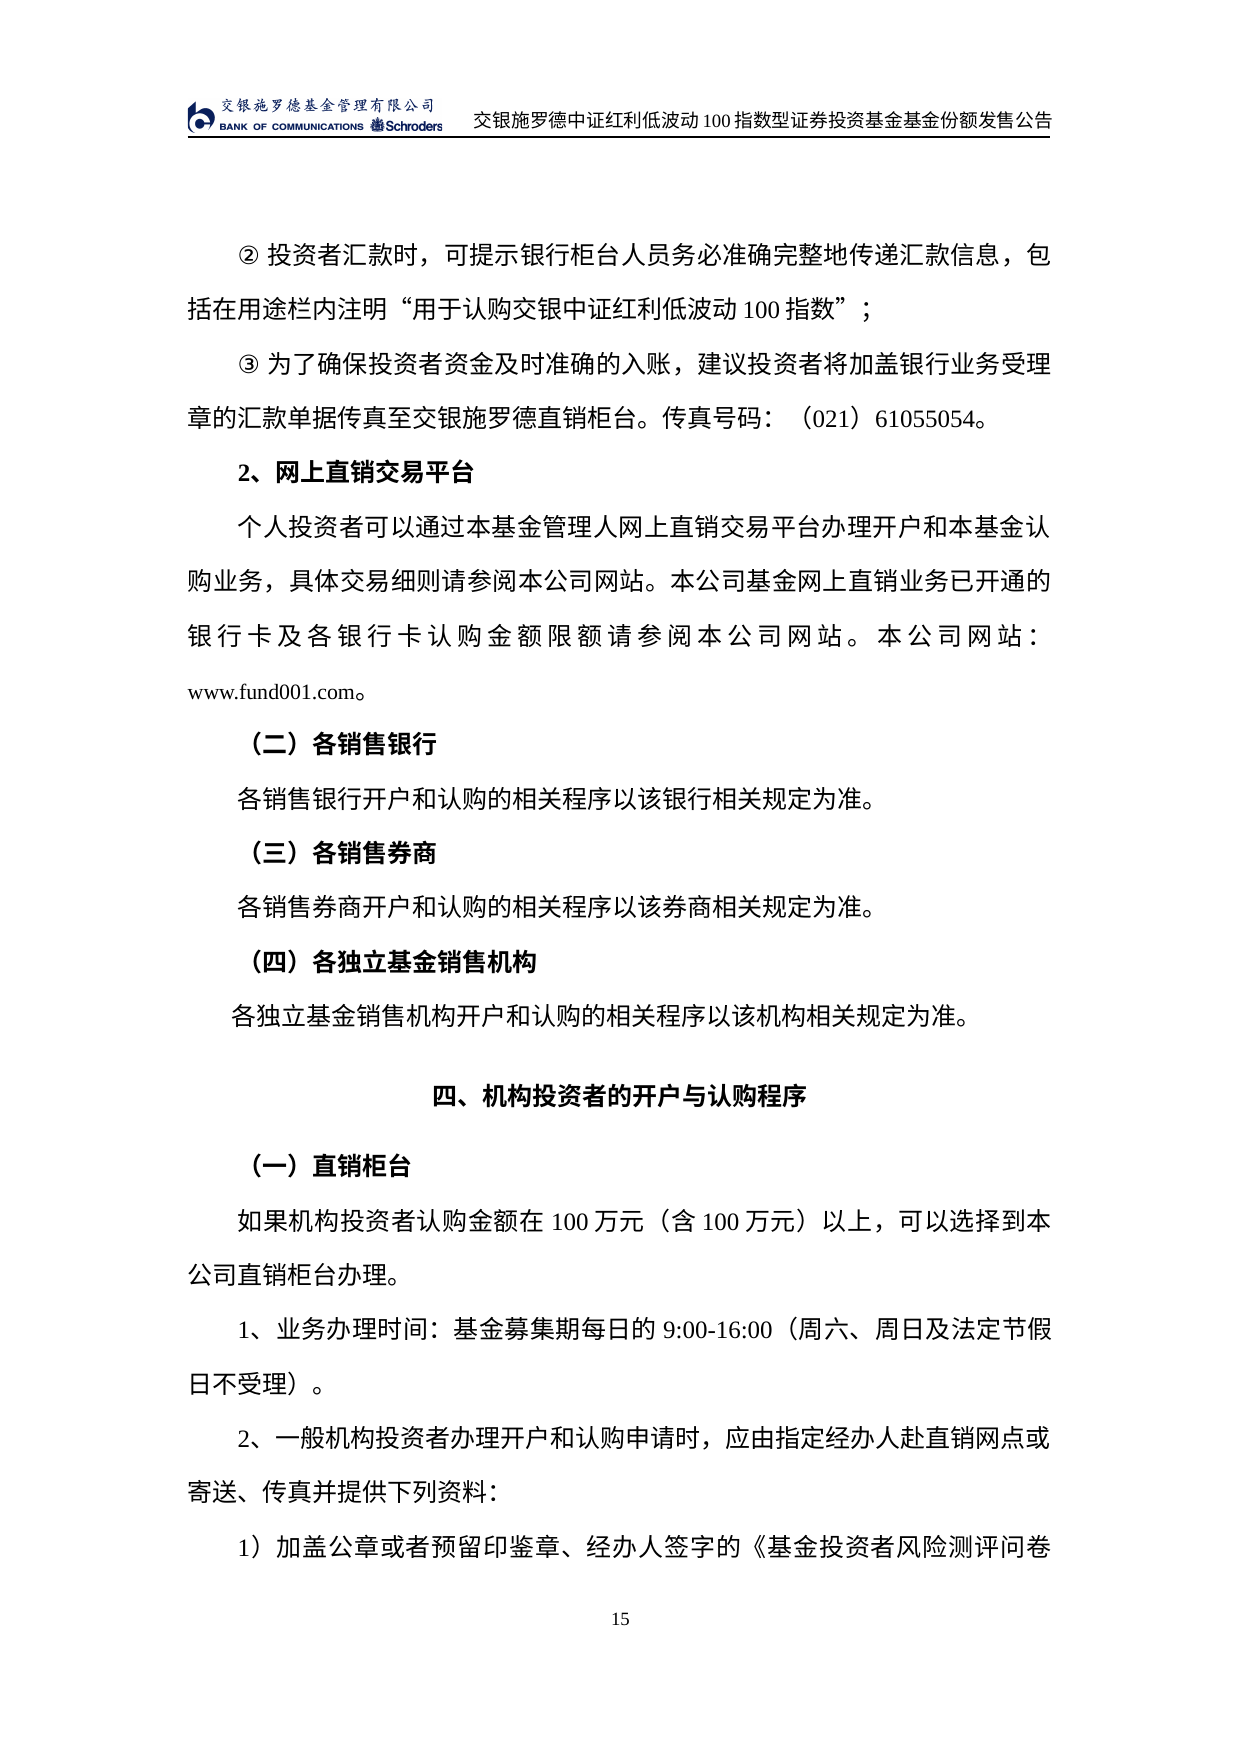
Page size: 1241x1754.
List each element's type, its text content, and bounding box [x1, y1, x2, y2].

text 各销售券商开户和认购的相关程序以该券商相关规定为准。 [187, 888, 1053, 924]
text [187, 1527, 1053, 1563]
text （二）各销售银行 [187, 725, 1053, 761]
text ③ 为了确保投资者资金及时准确的入账，建议投资者将加盖银行业务受理章的汇款单据传真至交银施罗德直销柜台。传真号码：（021）61055054。 [187, 344, 1053, 435]
text （四）各独立基金销售机构 [187, 942, 1053, 978]
text ② 投资者汇款时，可提示银行柜台人员务必准确完整地传递汇款信息，包括在用途栏内注明“用于认购交银中证红利低波动100指数”； [187, 235, 1053, 326]
text 1、业务办理时间：基金募集期每日的9:00-16:00（周六、周日及法定节假日不受理）。 [187, 1310, 1053, 1400]
text 四、机构投资者的开户与认购程序 [187, 1076, 1053, 1112]
picture [187, 98, 443, 133]
text 2、一般机构投资者办理开户和认购申请时，应由指定经办人赴直销网点或寄送、传真并提供下列资料： [187, 1418, 1053, 1509]
text （三）各销售券商 [187, 833, 1053, 870]
text 如果机构投资者认购金额在100万元（含100万元）以上，可以选择到本公司直销柜台办理。 [187, 1201, 1053, 1292]
text 2、网上直销交易平台 [187, 453, 1053, 489]
text 个人投资者可以通过本基金管理人网上直销交易平台办理开户和本基金认购业务，具体交易细则请参阅本公司网站。本公司基金网上直销业务已开通的银行卡及各银行卡认购金额限额请参阅本公司网站。本公司网站：www.fund001.com。 [187, 507, 1053, 707]
text 各销售银行开户和认购的相关程序以该银行相关规定为准。 [187, 779, 1053, 815]
text （一）直销柜台 [187, 1147, 1053, 1183]
text 各独立基金销售机构开户和认购的相关程序以该机构相关规定为准。 [187, 997, 1053, 1033]
